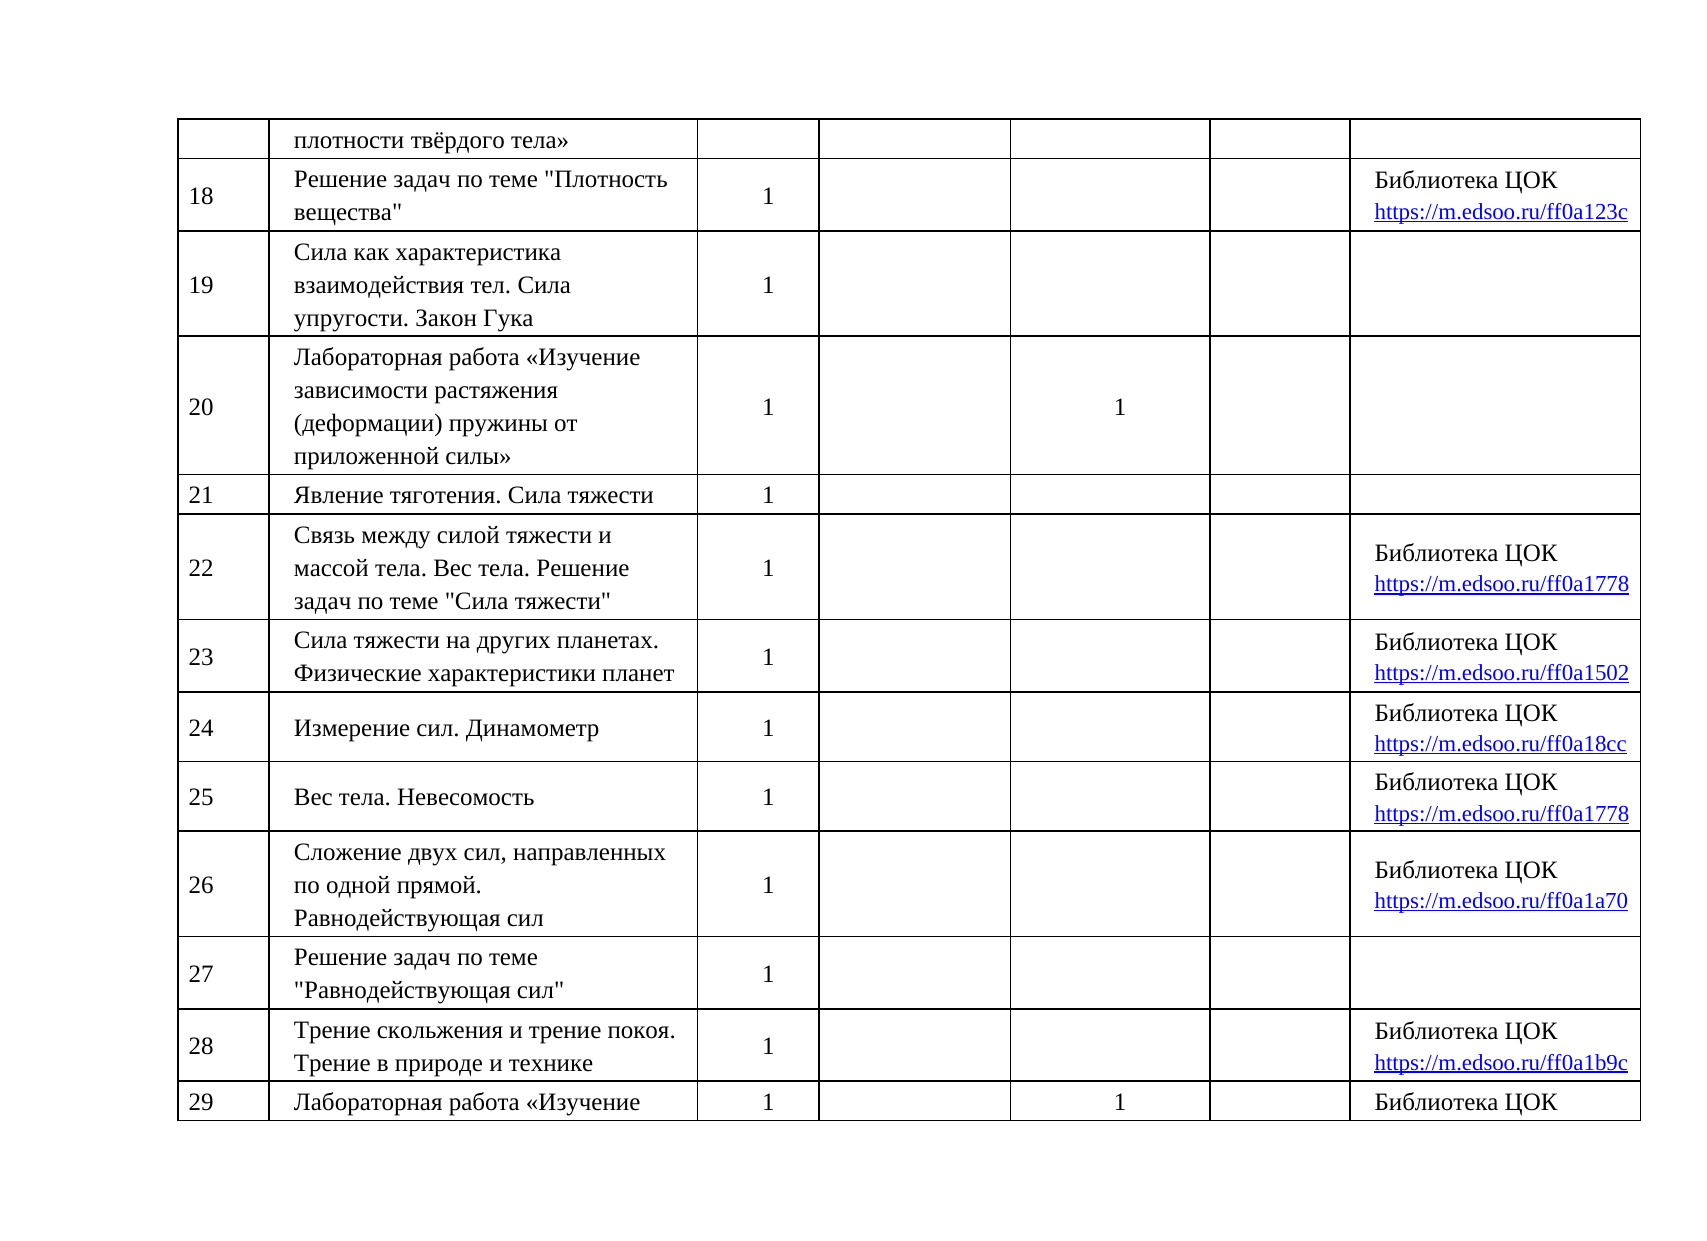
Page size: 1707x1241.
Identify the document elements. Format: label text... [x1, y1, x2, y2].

table_cell [1351, 937, 1640, 1008]
table_cell [1211, 120, 1349, 157]
table_cell 1 [698, 1082, 818, 1120]
table_cell 1 [698, 762, 818, 830]
table_cell 1 [698, 620, 818, 691]
table_cell [1211, 937, 1349, 1008]
table_cell Библиотека ЦОК https://m.edsoo.ru/ff0a1778 [1351, 762, 1640, 830]
table_cell 23 [179, 620, 268, 691]
table_cell [1211, 832, 1349, 936]
table_cell [820, 832, 1010, 936]
table_cell [820, 693, 1010, 761]
table_cell Трение скольжения и трение покоя. Трение в природе и технике [270, 1010, 697, 1080]
table_cell [1211, 620, 1349, 691]
table_cell Решение задач по теме "Плотность вещества" [270, 159, 697, 230]
table_cell [820, 159, 1010, 230]
table_cell [1011, 832, 1209, 936]
table_cell [1211, 1010, 1349, 1080]
table_cell Библиотека ЦОК https://m.edsoo.ru/ff0a1a70 [1351, 832, 1640, 936]
table_cell 1 [698, 159, 818, 230]
table_cell [820, 937, 1010, 1008]
table_cell 1 [698, 515, 818, 618]
table_cell [1351, 232, 1640, 335]
table_cell 1 [698, 337, 818, 474]
table_cell Измерение сил. Динамометр [270, 693, 697, 761]
table_cell [820, 1082, 1010, 1120]
table_cell Лабораторная работа «Изучение зависимости растяжения (деформации) пружины от приложенной силы» [270, 337, 697, 474]
table_cell [1211, 337, 1349, 474]
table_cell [1351, 1082, 1640, 1120]
table_cell 26 [179, 832, 268, 936]
table_cell 29 [179, 1082, 268, 1120]
table_cell [1211, 693, 1349, 761]
table_cell 18 [179, 159, 268, 230]
table_cell Решение задач по теме "Равнодействующая сил" [270, 937, 697, 1008]
table_cell [1011, 937, 1209, 1008]
table_cell Сложение двух сил, направленных по одной прямой. Равнодействующая сил [270, 832, 697, 936]
table_cell 27 [179, 937, 268, 1008]
table_cell Связь между силой тяжести и массой тела. Вес тела. Решение задач по теме "Сила тяжести" [270, 515, 697, 618]
table_cell 1 [1011, 337, 1209, 474]
table_cell 17 [179, 120, 268, 157]
table_cell 25 [179, 762, 268, 830]
table_cell [1211, 515, 1349, 618]
table_cell Библиотека ЦОК https://m.edsoo.ru/ff0a1778 [1351, 515, 1640, 618]
table_cell 1 [698, 693, 818, 761]
table_cell [1211, 232, 1349, 335]
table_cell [270, 1082, 697, 1120]
table_cell 20 [179, 337, 268, 474]
table_cell 1 [698, 832, 818, 936]
table_cell 1 [698, 232, 818, 335]
table_cell [1211, 159, 1349, 230]
table_cell [1011, 475, 1209, 513]
table_cell Сила как характеристика взаимодействия тел. Сила упругости. Закон Гука [270, 232, 697, 335]
table_cell 1 [698, 475, 818, 513]
table_cell 1 [1011, 1082, 1209, 1120]
table_cell 1 [698, 1010, 818, 1080]
table_cell [820, 337, 1010, 474]
table_cell [820, 1010, 1010, 1080]
table_cell [1211, 475, 1349, 513]
table_cell Сила тяжести на других планетах. Физические характеристики планет [270, 620, 697, 691]
table_cell [1011, 762, 1209, 830]
table_cell Библиотека ЦОК https://m.edsoo.ru/ff0a18cc [1351, 693, 1640, 761]
table_cell [1211, 762, 1349, 830]
table_cell 1 [698, 120, 818, 157]
table_cell [1011, 232, 1209, 335]
table_cell 22 [179, 515, 268, 618]
table_cell [820, 620, 1010, 691]
table_cell [1211, 1082, 1349, 1120]
table_cell [1011, 693, 1209, 761]
table_cell [1351, 120, 1640, 157]
table_cell [820, 762, 1010, 830]
table_cell [1011, 159, 1209, 230]
table_cell [820, 232, 1010, 335]
table_cell 19 [179, 232, 268, 335]
table_cell Библиотека ЦОК https://m.edsoo.ru/ff0a1b9c [1351, 1010, 1640, 1080]
table_cell [1351, 475, 1640, 513]
table_cell [1351, 337, 1640, 474]
table_cell Библиотека ЦОК https://m.edsoo.ru/ff0a1502 [1351, 620, 1640, 691]
table_cell Вес тела. Невесомость [270, 762, 697, 830]
table_cell 21 [179, 475, 268, 513]
table_cell [820, 515, 1010, 618]
table_cell 24 [179, 693, 268, 761]
table_cell 28 [179, 1010, 268, 1080]
table_cell [1011, 620, 1209, 691]
table_cell [1011, 1010, 1209, 1080]
table_cell 1 [698, 937, 818, 1008]
table_cell [820, 120, 1010, 157]
table_cell [1011, 515, 1209, 618]
table_cell Явление тяготения. Сила тяжести [270, 475, 697, 513]
table_cell Библиотека ЦОК https://m.edsoo.ru/ff0a123c [1351, 159, 1640, 230]
table_cell [820, 475, 1010, 513]
table_cell 1 [1011, 120, 1209, 157]
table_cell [270, 120, 697, 157]
